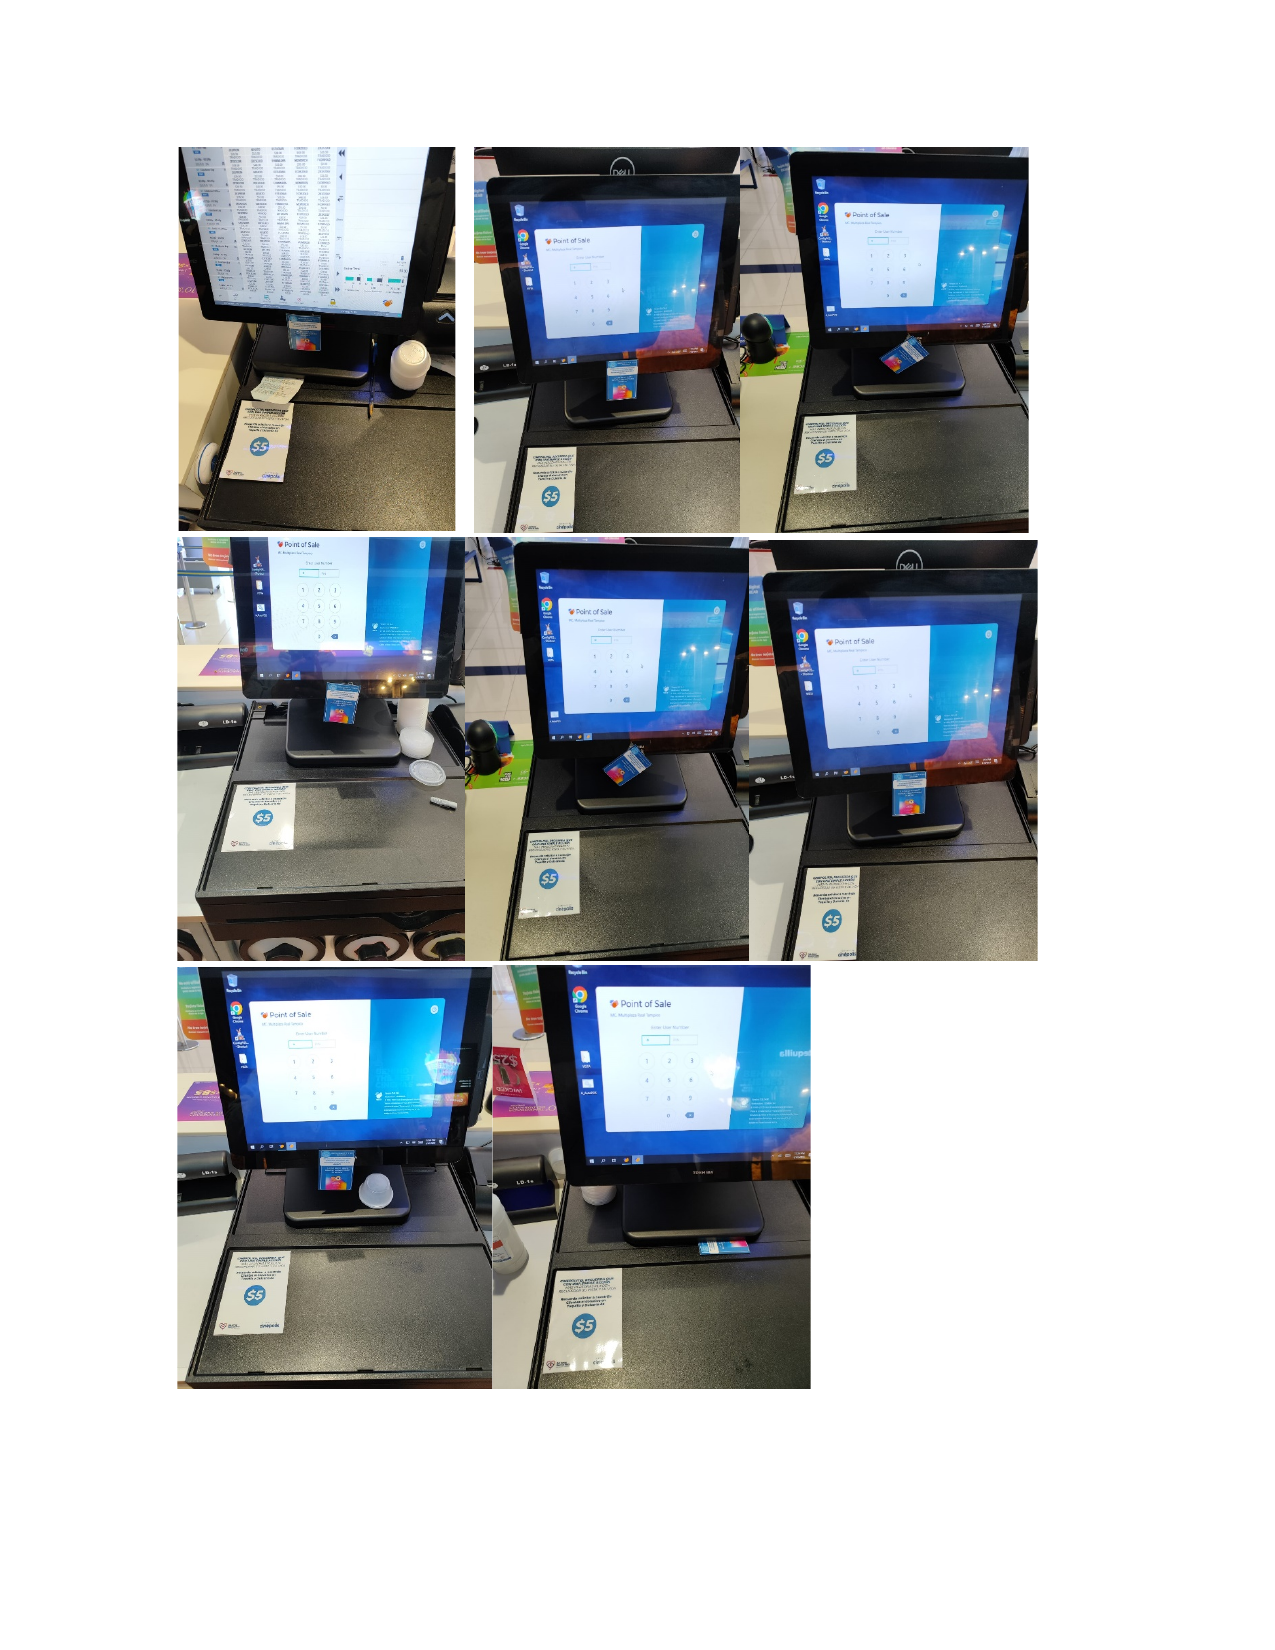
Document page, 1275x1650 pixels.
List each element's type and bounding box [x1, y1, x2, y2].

picture [473, 147, 1029, 533]
picture [177, 147, 455, 529]
picture [177, 537, 1038, 961]
picture [177, 965, 811, 1389]
